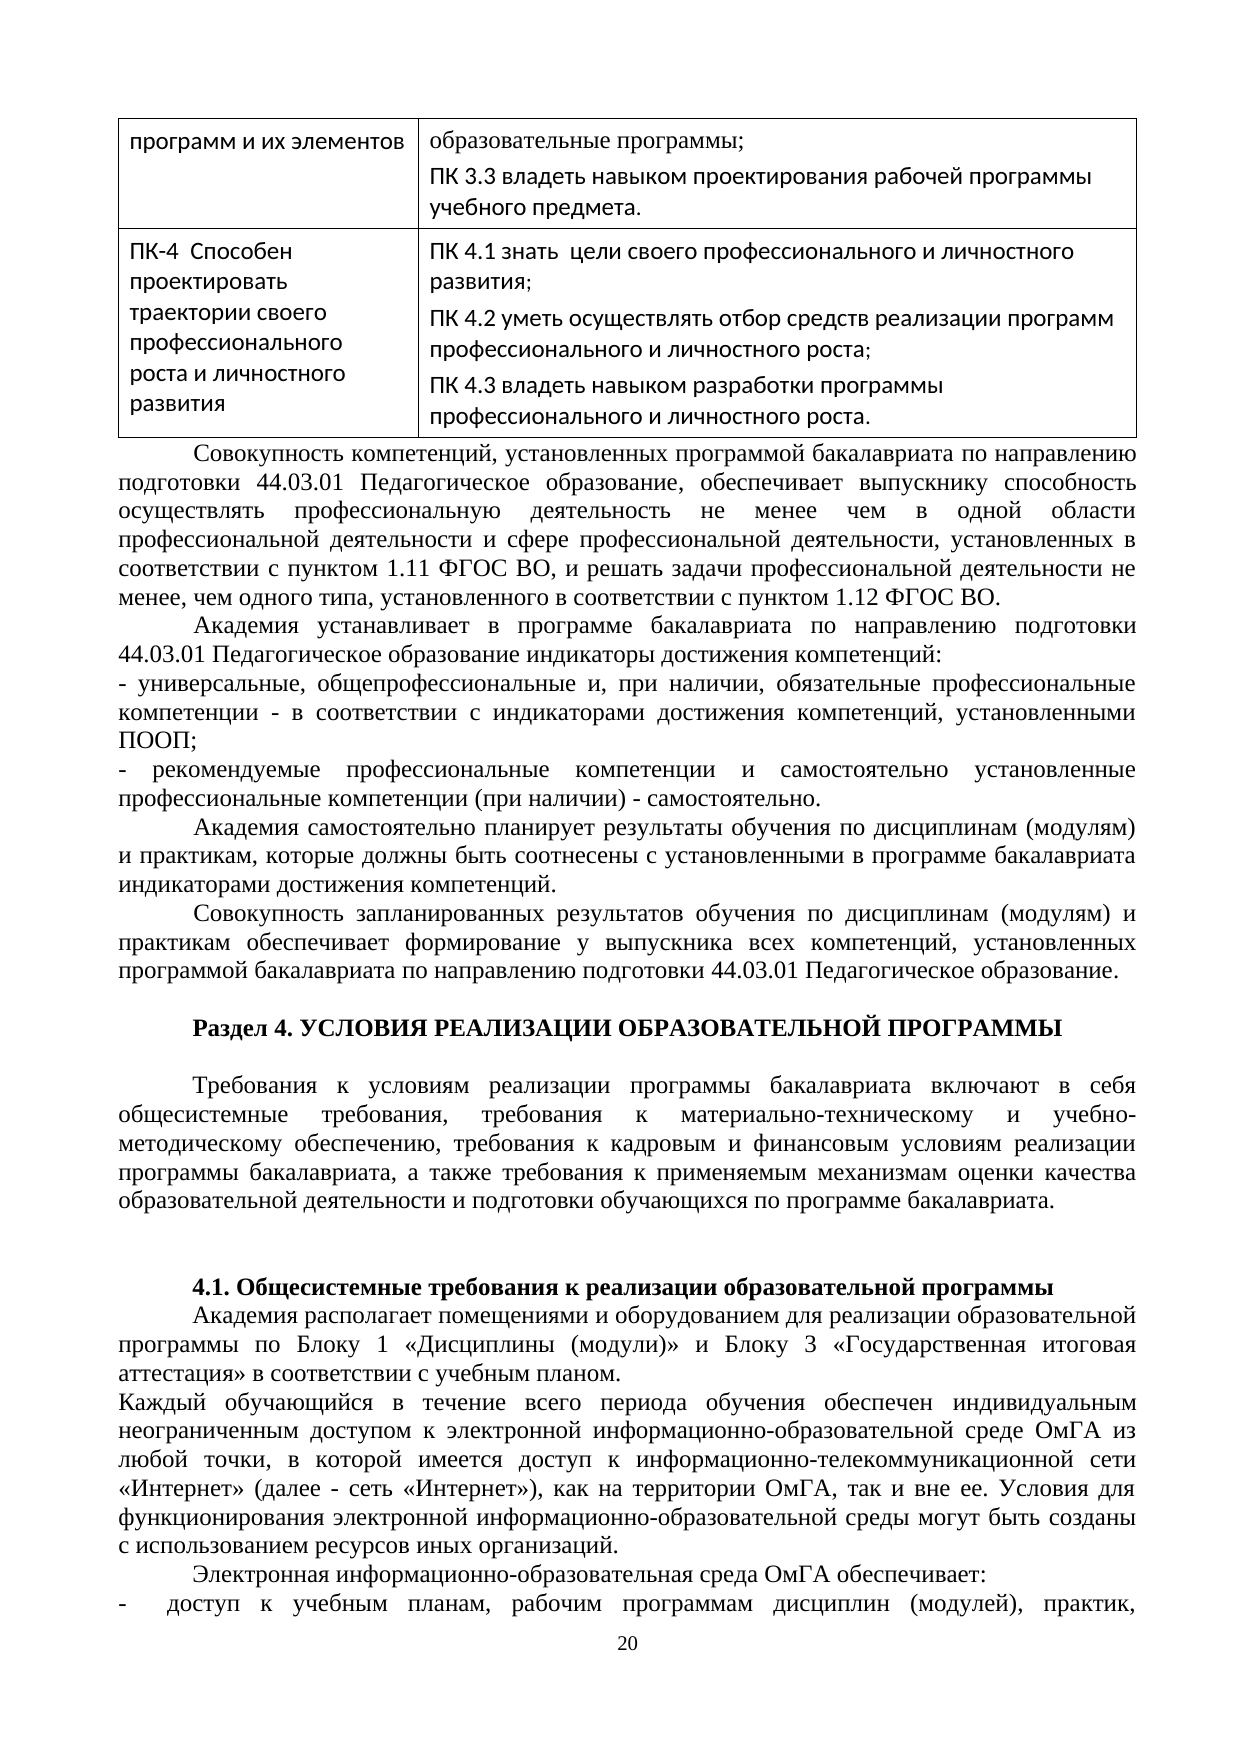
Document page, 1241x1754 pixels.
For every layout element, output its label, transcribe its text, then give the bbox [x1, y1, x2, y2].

text - универсальные, общепрофессиональные и, при наличии, обязательные профессиональные компетенции - в соответствии с индикаторами достижения компетенций, установленными ПООП; [118, 668, 1137, 754]
text Академия располагает помещениями и оборудованием для реализации образовательной программы по Блоку 1 «Дисциплины (модули)» и Блоку 3 «Государственная итоговая аттестация» в соответствии с учебным планом. [118, 1300, 1137, 1387]
text - рекомендуемые профессиональные компетенции и самостоятельно установленные профессиональные компетенции (при наличии) - самостоятельно. [118, 754, 1137, 812]
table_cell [119, 119, 418, 228]
table_cell ПК-4 Способен проектировать траектории своего профессионального роста и личностного развития [119, 229, 418, 437]
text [118, 1588, 1137, 1617]
text Совокупность запланированных результатов обучения по дисциплинам (модулям) и практикам обеспечивает формирование у выпускника всех компетенций, установленных программой бакалавриата по направлению подготовки 44.03.01 Педагогическое образование. [118, 898, 1137, 984]
subtitle Раздел 4. УСЛОВИЯ РЕАЛИЗАЦИИ ОБРАЗОВАТЕЛЬНОЙ ПРОГРАММЫ [118, 1013, 1137, 1042]
text 4.1. Общесистемные требования к реализации образовательной программы [118, 1272, 1137, 1300]
text Академия самостоятельно планирует результаты обучения по дисциплинам (модулям) и практикам, которые должны быть соотнесены с установленными в программе бакалавриата индикаторами достижения компетенций. [118, 812, 1137, 898]
text Каждый обучающийся в течение всего периода обучения обеспечен индивидуальным неограниченным доступом к электронной информационно-образовательной среде ОмГА из любой точки, в которой имеется доступ к информационно-телекоммуникационной сети «Интернет» (далее - сеть «Интернет»), как на территории ОмГА, так и вне ее. Условия для функционирования электронной информационно-образовательной среды могут быть созданы с использованием ресурсов иных организаций. [118, 1387, 1137, 1559]
text Электронная информационно-образовательная среда ОмГА обеспечивает: [118, 1559, 1137, 1588]
text Академия устанавливает в программе бакалавриата по направлению подготовки 44.03.01 Педагогическое образование индикаторы достижения компетенций: [118, 610, 1137, 668]
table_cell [419, 119, 1136, 228]
text Требования к условиям реализации программы бакалавриата включают в себя общесистемные требования, требования к материально-техническому и учебно-методическому обеспечению, требования к кадровым и финансовым условиям реализации программы бакалавриата, а также требования к применяемым механизмам оценки качества образовательной деятельности и подготовки обучающихся по программе бакалавриата. [118, 1070, 1137, 1214]
table_cell ПК 4.1 знать цели своего профессионального и личностного развития; ПК 4.2 уметь осуществлять отбор средств реализации программ профессионального и личностного роста; ПК 4.3 владеть навыком разработки программы профессионального и личностного роста. [419, 229, 1136, 437]
text Совокупность компетенций, установленных программой бакалавриата по направлению подготовки 44.03.01 Педагогическое образование, обеспечивает выпускнику способность осуществлять профессиональную деятельность не менее чем в одной области профессиональной деятельности и сфере профессиональной деятельности, установленных в соответствии с пунктом 1.11 ФГОС ВО, и решать задачи профессиональной деятельности не менее, чем одного типа, установленного в соответствии с пунктом 1.12 ФГОС ВО. [118, 438, 1137, 610]
